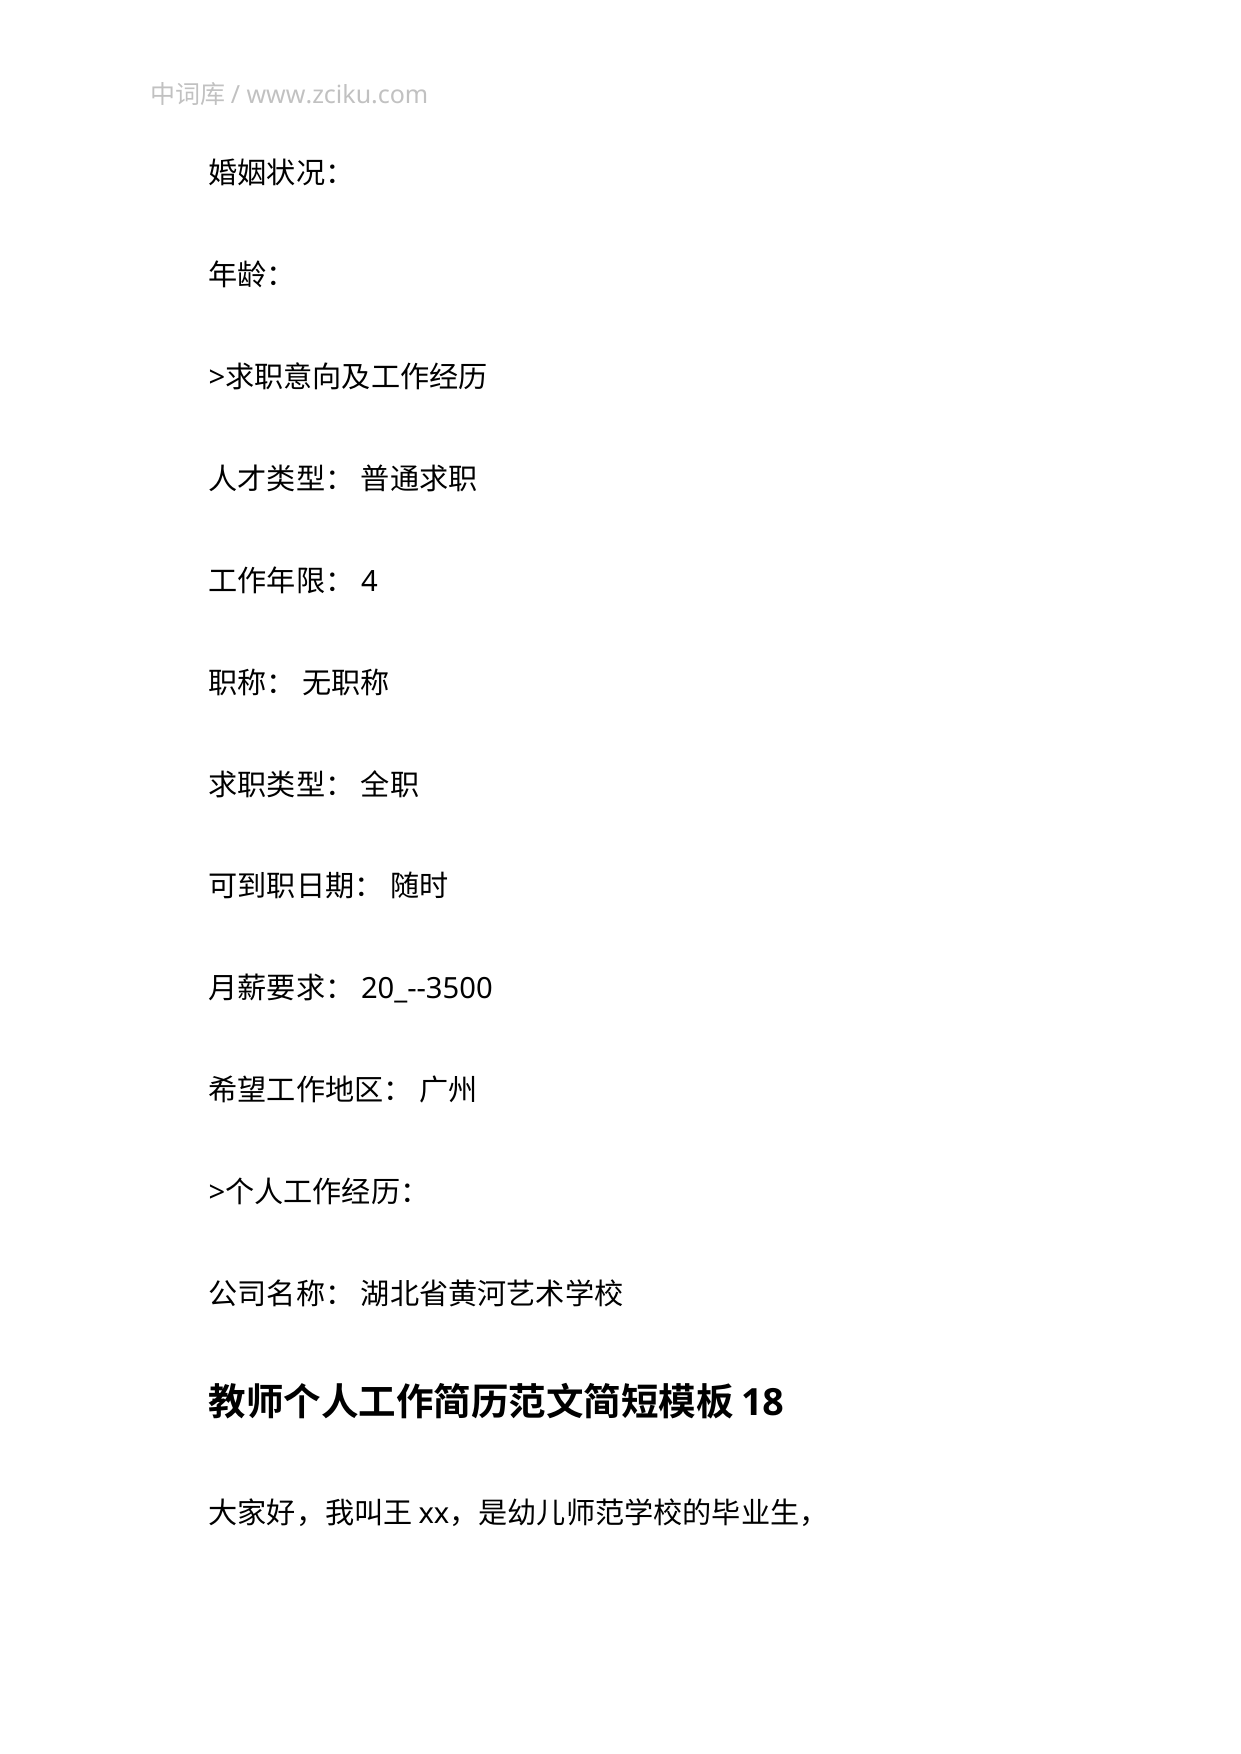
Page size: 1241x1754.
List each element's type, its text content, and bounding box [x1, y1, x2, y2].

text 可到职日期： 随时 [150, 863, 1090, 905]
text 大家好，我叫王xx，是幼儿师范学校的毕业生， [150, 1490, 1090, 1532]
text >求职意向及工作经历 [150, 353, 1090, 396]
text 工作年限： 4 [150, 557, 1090, 600]
text 年龄： [150, 252, 1090, 294]
text 公司名称： 湖北省黄河艺术学校 [150, 1270, 1090, 1313]
text 希望工作地区： 广州 [150, 1067, 1090, 1109]
text 婚姻状况： [150, 150, 1090, 192]
text 求职类型： 全职 [150, 761, 1090, 803]
text 职称： 无职称 [150, 659, 1090, 702]
text 教师个人工作简历范文简短模板18 [150, 1372, 1090, 1427]
text 人才类型： 普通求职 [150, 456, 1090, 498]
text >个人工作经历： [150, 1168, 1090, 1211]
text 月薪要求： 20_--3500 [150, 964, 1090, 1007]
